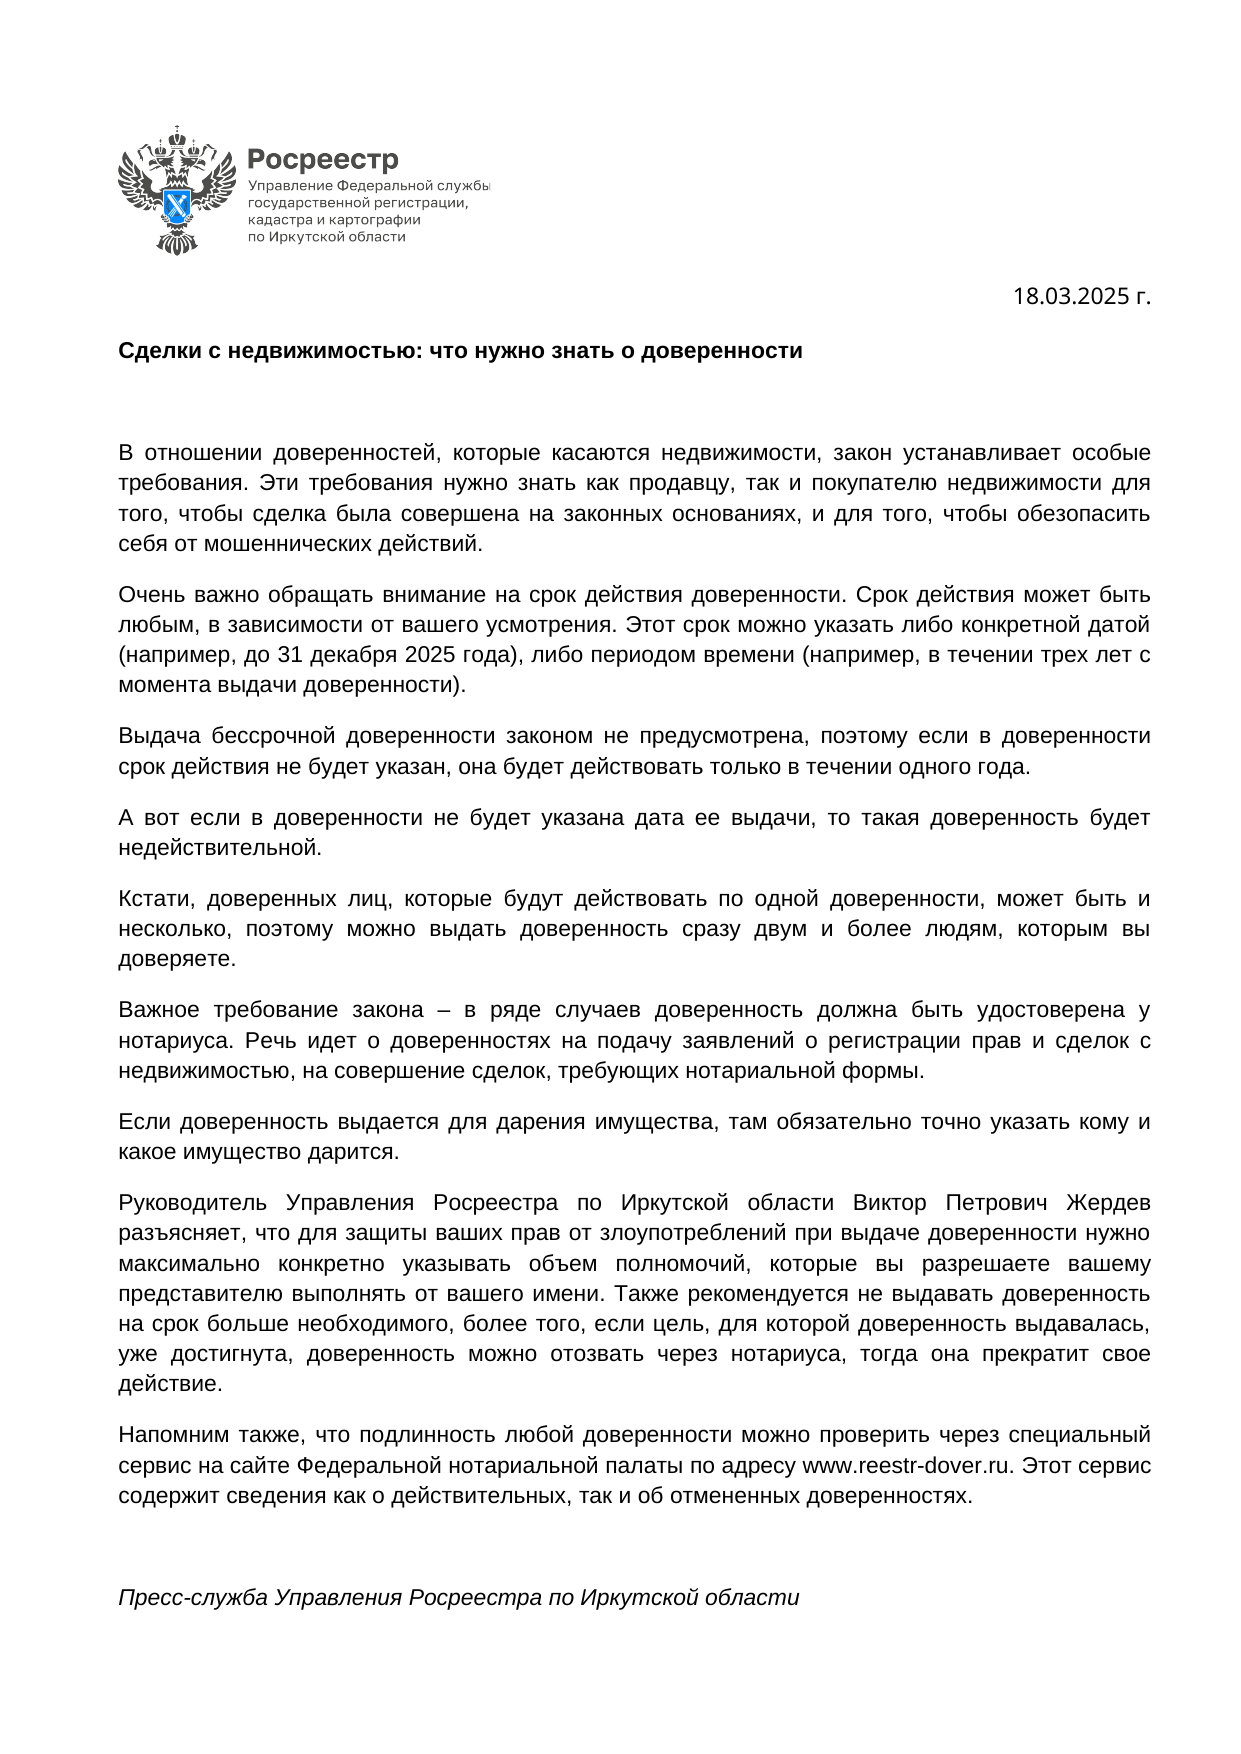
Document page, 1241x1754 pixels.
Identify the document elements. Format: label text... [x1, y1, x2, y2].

text Напомним также, что подлинность любой доверенности можно проверить через специальный сервис на сайте Федеральной нотариальной палаты по адресу www.reestr-dover.ru. Этот сервис содержит сведения как о действительных, так и об отмененных доверенностях. [118, 1421, 1152, 1508]
picture [118, 125, 490, 256]
text В отношении доверенностей, которые касаются недвижимости, закон устанавливает особые требования. Эти требования нужно знать как продавцу, так и покупателю недвижимости для того, чтобы сделка была совершена на законных основаниях, и для того, чтобы обезопасить себя от мошеннических действий. [118, 439, 1152, 556]
text Кстати, доверенных лиц, которые будут действовать по одной доверенности, может быть и несколько, поэтому можно выдать доверенность сразу двум и более людям, которым вы доверяете. [118, 885, 1152, 972]
text 18.03.2025 г. [118, 280, 1152, 311]
text Пресс-служба Управления Росреестра по Иркутской области [118, 1584, 1152, 1610]
text Руководитель Управления Росреестра по Иркутской области Виктор Петрович Жердев разъясняет, что для защиты ваших прав от злоупотреблений при выдаче доверенности нужно максимально конкретно указывать объем полномочий, которые вы разрешаете вашему представителю выполнять от вашего имени. Также рекомендуется не выдавать доверенность на срок больше необходимого, более того, если цель, для которой доверенность выдавалась, уже достигнута, доверенность можно отозвать через нотариуса, тогда она прекратит свое действие. [118, 1189, 1152, 1397]
text Если доверенность выдается для дарения имущества, там обязательно точно указать кому и какое имущество дарится. [118, 1108, 1152, 1164]
text Выдача бессрочной доверенности законом не предусмотрена, поэтому если в доверенности срок действия не будет указан, она будет действовать только в течении одного года. [118, 722, 1152, 779]
text Очень важно обращать внимание на срок действия доверенности. Срок действия может быть любым, в зависимости от вашего усмотрения. Этот срок можно указать либо конкретной датой (например, до 31 декабря 2025 года), либо периодом времени (например, в течении трех лет с момента выдачи доверенности). [118, 581, 1152, 698]
text Сделки с недвижимостью: что нужно знать о доверенности [118, 337, 1152, 363]
text А вот если в доверенности не будет указана дата ее выдачи, то такая доверенность будет недействительной. [118, 804, 1152, 860]
text Важное требование закона – в ряде случаев доверенность должна быть удостоверена у нотариуса. Речь идет о доверенностях на подачу заявлений о регистрации прав и сделок с недвижимостью, на совершение сделок, требующих нотариальной формы. [118, 996, 1152, 1083]
